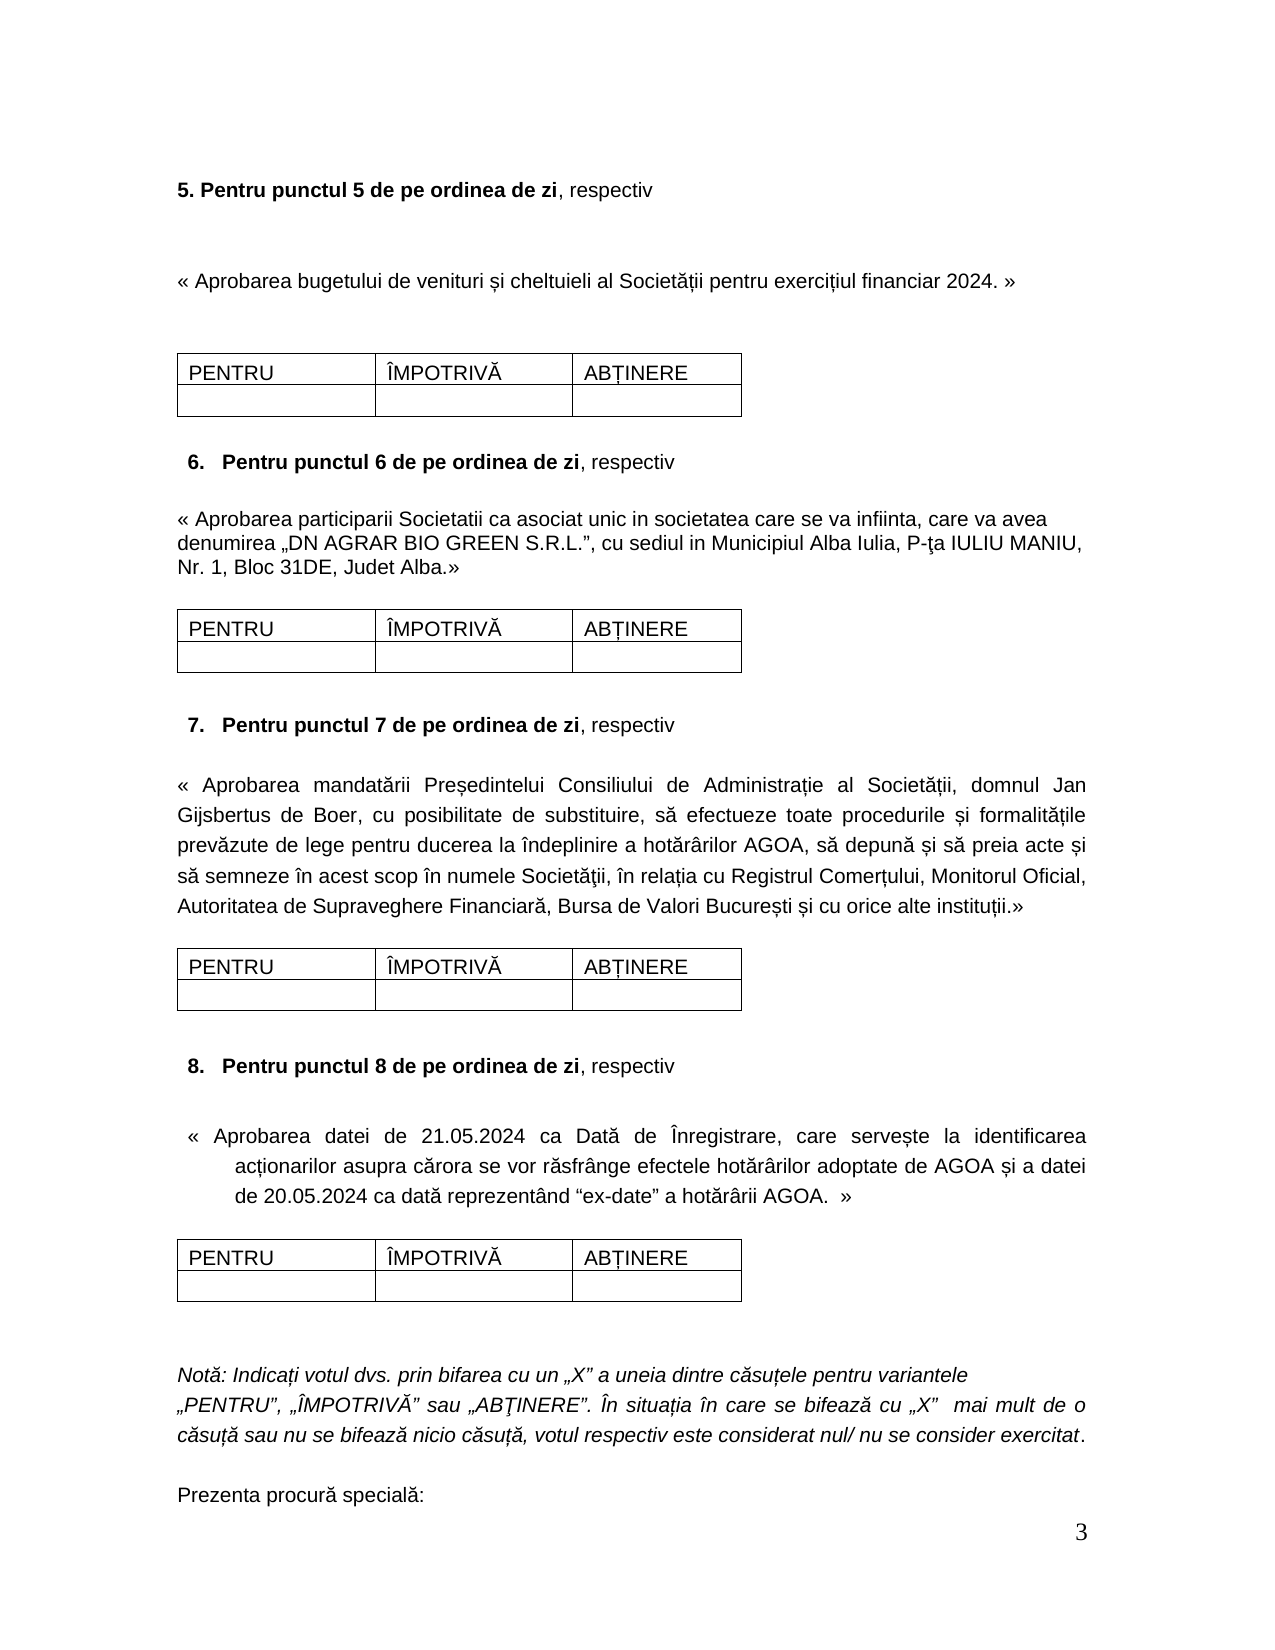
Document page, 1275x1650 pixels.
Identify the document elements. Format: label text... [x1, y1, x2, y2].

list 6. Pentru punctul 6 de pe ordinea de zi, respectiv [187, 450, 1088, 474]
table_cell [178, 385, 375, 416]
table_cell [573, 385, 741, 416]
table_cell [573, 642, 741, 672]
text „PENTRU”, „ÎMPOTRIVĂ” sau „ABŢINERE”. În situația în care se bifează cu „X” mai mult de o căsuță sau nu se bifează nicio căsuță, votul respectiv este considerat nul/ nu se consider exercitat. [177, 1386, 1087, 1447]
table_cell [376, 1271, 572, 1301]
table_header ÎMPOTRIVĂ [376, 610, 572, 641]
list 8. Pentru punctul 8 de pe ordinea de zi, respectiv [187, 1054, 1088, 1078]
table_header PENTRU [178, 949, 375, 979]
table_cell [178, 642, 375, 672]
list 7. Pentru punctul 7 de pe ordinea de zi, respectiv [187, 712, 1088, 736]
table_cell [376, 385, 572, 416]
table_cell [178, 980, 375, 1010]
table_cell [573, 980, 741, 1010]
text « Aprobarea bugetului de venituri și cheltuieli al Societății pentru exercițiul financiar 2024. » [177, 262, 1100, 293]
text 5. Pentru punctul 5 de pe ordinea de zi, respectiv [177, 172, 1100, 202]
table_cell [376, 980, 572, 1010]
table_header ABȚINERE [573, 1240, 741, 1270]
table_cell [178, 1271, 375, 1301]
text Prezenta procură specială: [177, 1477, 1100, 1507]
table_header ABȚINERE [573, 949, 741, 979]
table_cell [573, 1271, 741, 1301]
table_header ÎMPOTRIVĂ [376, 1240, 572, 1270]
text Notă: Indicați votul dvs. prin bifarea cu un „X” a uneia dintre căsuțele pentru variantele [177, 1356, 1100, 1386]
list « Aprobarea mandatării Președintelui Consiliului de Administrație al Societății, domnul Jan Gijsbertus de Boer, cu posibilitate de substituire, să efectueze toate procedurile și formalitățile prevăzute de lege pentru ducerea la îndeplinire a hotărârilor AGOA, să depună și să preia acte și să semneze în acest scop în numele Societăţii, în relația cu Registrul Comerțului, Monitorul Oficial, Autoritatea de Supraveghere Financiară, Bursa de Valori București și cu orice alte instituții.» [177, 767, 1088, 918]
table_header ÎMPOTRIVĂ [376, 354, 572, 384]
table_header ABȚINERE [573, 610, 741, 641]
table_header PENTRU [178, 610, 375, 641]
table_header PENTRU [178, 354, 375, 384]
table_header PENTRU [178, 1240, 375, 1270]
text « Aprobarea participarii Societatii ca asociat unic in societatea care se va infiinta, care va avea denumirea „DN AGRAR BIO GREEN S.R.L.”, cu sediul in Municipiul Alba Iulia, P-ţa IULIU MANIU, Nr. 1, Bloc 31DE, Judet Alba.» [177, 507, 1100, 579]
table_header ABȚINERE [573, 354, 741, 384]
table_header ÎMPOTRIVĂ [376, 949, 572, 979]
list « Aprobarea datei de 21.05.2024 ca Dată de Înregistrare, care servește la identificarea acționarilor asupra cărora se vor răsfrânge efectele hotărârilor adoptate de AGOA și a datei de 20.05.2024 ca dată reprezentând “ex-date” a hotărârii AGOA. » [187, 1118, 1088, 1208]
table_cell [376, 642, 572, 672]
